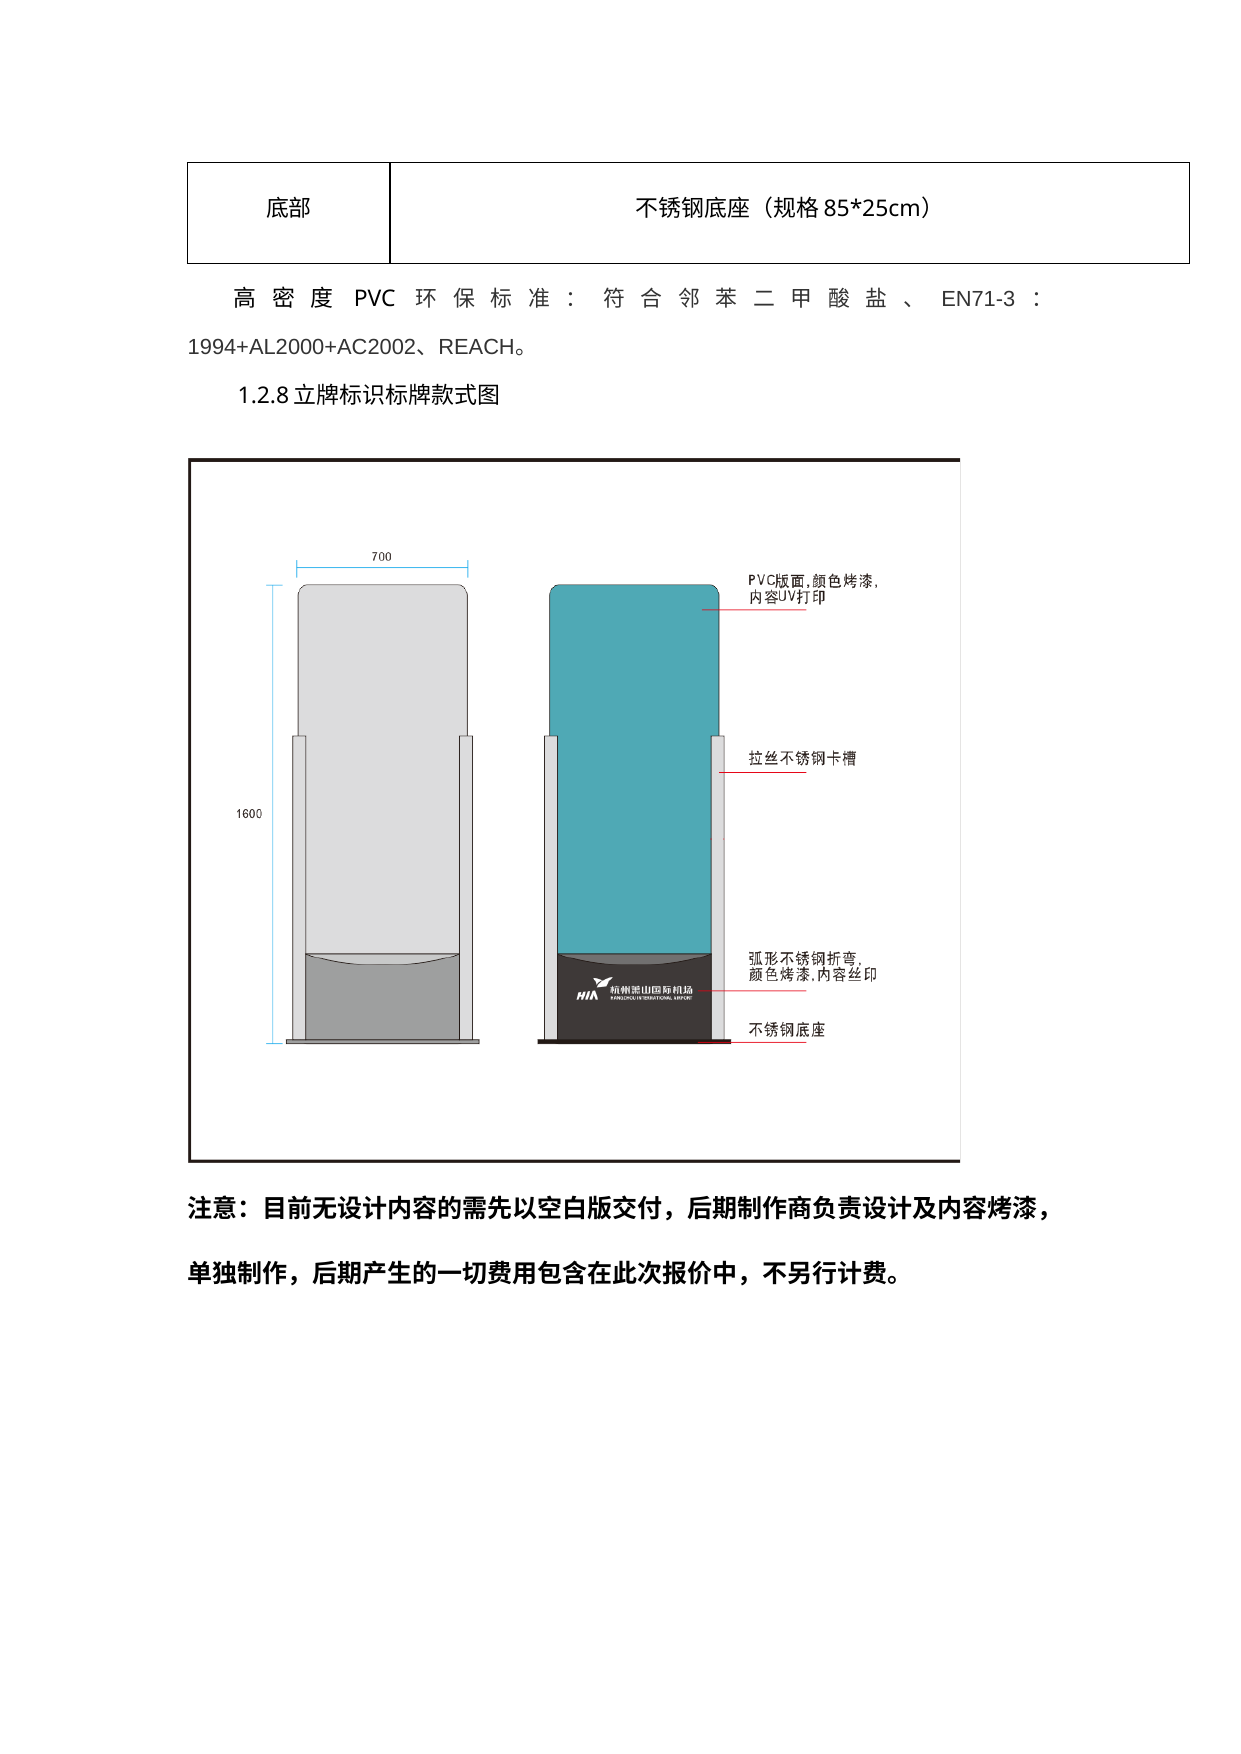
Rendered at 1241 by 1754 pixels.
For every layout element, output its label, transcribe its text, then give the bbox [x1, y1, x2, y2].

table_cell 底部 [188, 163, 389, 263]
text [187, 1174, 1053, 1304]
text 1.2.8立牌标识标牌款式图 [187, 361, 1053, 426]
table_cell 不锈钢底座（规格85*25cm） [391, 163, 1189, 263]
picture [187, 458, 961, 1163]
text 高密度PVC环保标准：符合邻苯二甲酸盐、EN71-3：1994+AL2000+AC2002、REACH。 [187, 264, 1053, 361]
